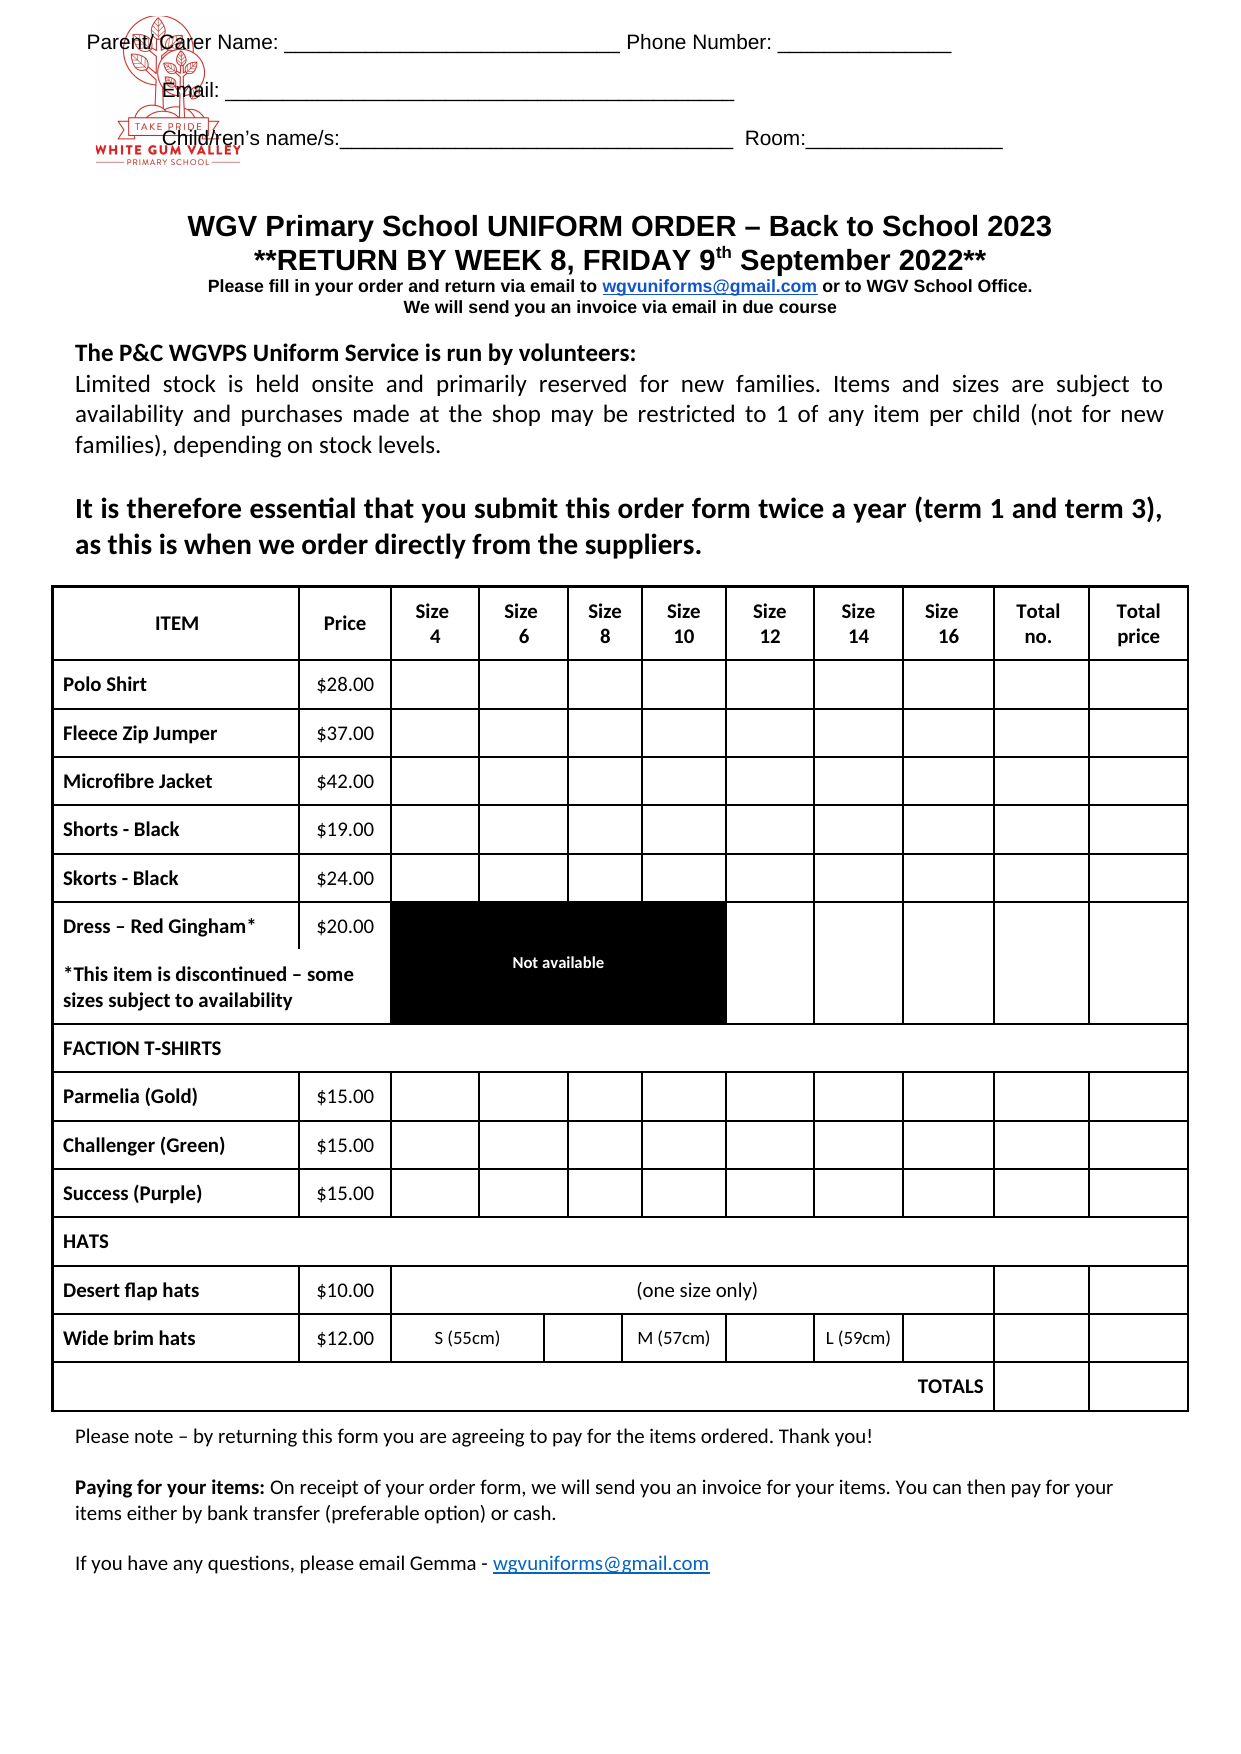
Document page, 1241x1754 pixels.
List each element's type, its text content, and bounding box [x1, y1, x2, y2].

table_cell [815, 903, 902, 1023]
table_cell [727, 806, 813, 852]
table_cell $15.00 [300, 1073, 390, 1119]
table_cell [995, 1315, 1088, 1361]
text Limited stock is held onsite and primarily reserved for new families. Items and sizes are subject to availability and purchases made at the shop may be restricted to 1 of any item per child (not for new families), depending on stock levels. [75, 368, 1165, 459]
table_cell [480, 855, 567, 901]
table_cell Shorts - Black [54, 806, 298, 852]
table_cell *This item is discontinued – some sizes subject to availability [54, 949, 390, 1023]
table_cell [1090, 903, 1187, 1023]
table_cell [995, 855, 1088, 901]
table_cell [1090, 1073, 1187, 1119]
table_cell [727, 661, 813, 707]
table_cell [569, 806, 641, 852]
table_header Size 6 [480, 588, 567, 659]
table_cell [904, 661, 993, 707]
table_cell [643, 1122, 725, 1168]
table_cell $37.00 [300, 710, 390, 756]
table_cell [480, 1170, 567, 1216]
table_cell Microfibre Jacket [54, 758, 298, 804]
table_cell [904, 1122, 993, 1168]
table_cell [1090, 1315, 1187, 1361]
text The P&C WGVPS Uniform Service is run by volunteers: [75, 337, 1165, 368]
text If you have any questions, please email Gemma - wgvuniforms@gmail.com [75, 1551, 1165, 1576]
table_header Size 10 [643, 588, 725, 659]
text Please fill in your order and return via email to wgvuniforms@gmail.com or to WGV School Office. [75, 276, 1165, 297]
table_cell [815, 1170, 902, 1216]
table_cell Dress – Red Gingham* [54, 903, 298, 949]
table_cell [904, 1073, 993, 1119]
table_cell [1090, 855, 1187, 901]
table_cell [480, 661, 567, 707]
table_cell Not available [392, 903, 725, 1023]
table_cell [643, 806, 725, 852]
table_cell [545, 1315, 621, 1361]
table_cell [1090, 1122, 1187, 1168]
table_cell FACTION T-SHIRTS [54, 1025, 1187, 1071]
table_cell [815, 710, 902, 756]
table_cell Wide brim hats [54, 1315, 298, 1361]
table_cell HATS [54, 1218, 1187, 1264]
table_cell [815, 661, 902, 707]
table_cell [569, 661, 641, 707]
table_header ITEM [54, 588, 298, 659]
table_cell [904, 806, 993, 852]
table_cell [643, 1170, 725, 1216]
table_cell [643, 855, 725, 901]
table_cell [569, 710, 641, 756]
table_cell [643, 758, 725, 804]
table_cell [995, 710, 1088, 756]
text **RETURN BY WEEK 8, FRIDAY 9th September 2022** [75, 243, 1165, 276]
table_cell [727, 1315, 813, 1361]
table_header Total price [1090, 588, 1187, 659]
table_cell [995, 806, 1088, 852]
table_cell [480, 806, 567, 852]
table_cell [995, 1073, 1088, 1119]
table_cell [904, 855, 993, 901]
table_cell [904, 1315, 993, 1361]
table_cell [815, 806, 902, 852]
table_cell [995, 903, 1088, 1023]
table_cell [727, 1073, 813, 1119]
table_cell $20.00 [300, 903, 390, 949]
table_cell [569, 758, 641, 804]
table_cell Desert flap hats [54, 1267, 298, 1313]
table_cell [392, 806, 478, 852]
table_cell [1090, 1267, 1187, 1313]
table_cell [643, 661, 725, 707]
table_cell [727, 903, 813, 1023]
text We will send you an invoice via email in due course [75, 297, 1165, 317]
table_cell Parmelia (Gold) [54, 1073, 298, 1119]
table_header Size 12 [727, 588, 813, 659]
table_cell [904, 1170, 993, 1216]
table_cell (one size only) [392, 1267, 993, 1313]
table_cell [569, 1170, 641, 1216]
table_cell $10.00 [300, 1267, 390, 1313]
table_cell TOTALS [54, 1363, 993, 1409]
table_cell Polo Shirt [54, 661, 298, 707]
table_cell [995, 1363, 1088, 1409]
table_header Total no. [995, 588, 1088, 659]
table_cell [815, 1122, 902, 1168]
table_header Size 14 [815, 588, 902, 659]
table_cell [392, 710, 478, 756]
table_cell [569, 855, 641, 901]
table_cell L (59cm) [815, 1315, 902, 1361]
table_cell [569, 1122, 641, 1168]
table_cell [643, 1073, 725, 1119]
table_cell $12.00 [300, 1315, 390, 1361]
table_cell [815, 758, 902, 804]
table_cell [480, 1122, 567, 1168]
table_cell [1090, 806, 1187, 852]
table_cell M (57cm) [623, 1315, 725, 1361]
table_cell [727, 1122, 813, 1168]
table_cell [392, 661, 478, 707]
table_cell Fleece Zip Jumper [54, 710, 298, 756]
table_cell [1090, 1170, 1187, 1216]
table_cell $42.00 [300, 758, 390, 804]
table_cell $28.00 [300, 661, 390, 707]
text WGV Primary School UNIFORM ORDER – Back to School 2023 [75, 209, 1165, 243]
table_cell [995, 661, 1088, 707]
table_cell [727, 1170, 813, 1216]
picture [95, 16, 241, 165]
table_cell [727, 710, 813, 756]
table_cell $15.00 [300, 1170, 390, 1216]
table_cell [392, 855, 478, 901]
table_cell [392, 1122, 478, 1168]
table_header Size 4 [392, 588, 478, 659]
table_cell [904, 710, 993, 756]
table_cell $19.00 [300, 806, 390, 852]
table_header Size 8 [569, 588, 641, 659]
table_cell Challenger (Green) [54, 1122, 298, 1168]
table_cell [995, 1122, 1088, 1168]
table_cell [480, 710, 567, 756]
table_cell [904, 903, 993, 1023]
table_cell S (55cm) [392, 1315, 543, 1361]
table_cell [995, 1170, 1088, 1216]
table_cell [1090, 1363, 1187, 1409]
table_cell [904, 758, 993, 804]
table_header Price [300, 588, 390, 659]
table_cell [569, 1073, 641, 1119]
table_cell Success (Purple) [54, 1170, 298, 1216]
table_cell Skorts - Black [54, 855, 298, 901]
table_cell [727, 758, 813, 804]
table_cell [727, 855, 813, 901]
table_cell [815, 855, 902, 901]
table_cell [1090, 758, 1187, 804]
table_cell [1090, 661, 1187, 707]
text It is therefore essential that you submit this order form twice a year (term 1 and term 3), as this is when we order directly from the suppliers. [75, 490, 1165, 561]
table_cell [643, 710, 725, 756]
table_cell [392, 1073, 478, 1119]
table_cell $24.00 [300, 855, 390, 901]
table_cell [995, 758, 1088, 804]
table_cell [995, 1267, 1088, 1313]
text Paying for your items: On receipt of your order form, we will send you an invoice for your items. You can then pay for your items either by bank transfer (preferable option) or cash. [75, 1474, 1165, 1525]
table_cell [392, 758, 478, 804]
table_cell [1090, 710, 1187, 756]
table_cell [480, 758, 567, 804]
table_cell [815, 1073, 902, 1119]
table_cell $15.00 [300, 1122, 390, 1168]
table_cell [480, 1073, 567, 1119]
text Please note – by returning this form you are agreeing to pay for the items ordered. Thank you! [75, 1423, 1165, 1449]
table_header Size 16 [904, 588, 993, 659]
table_cell [392, 1170, 478, 1216]
